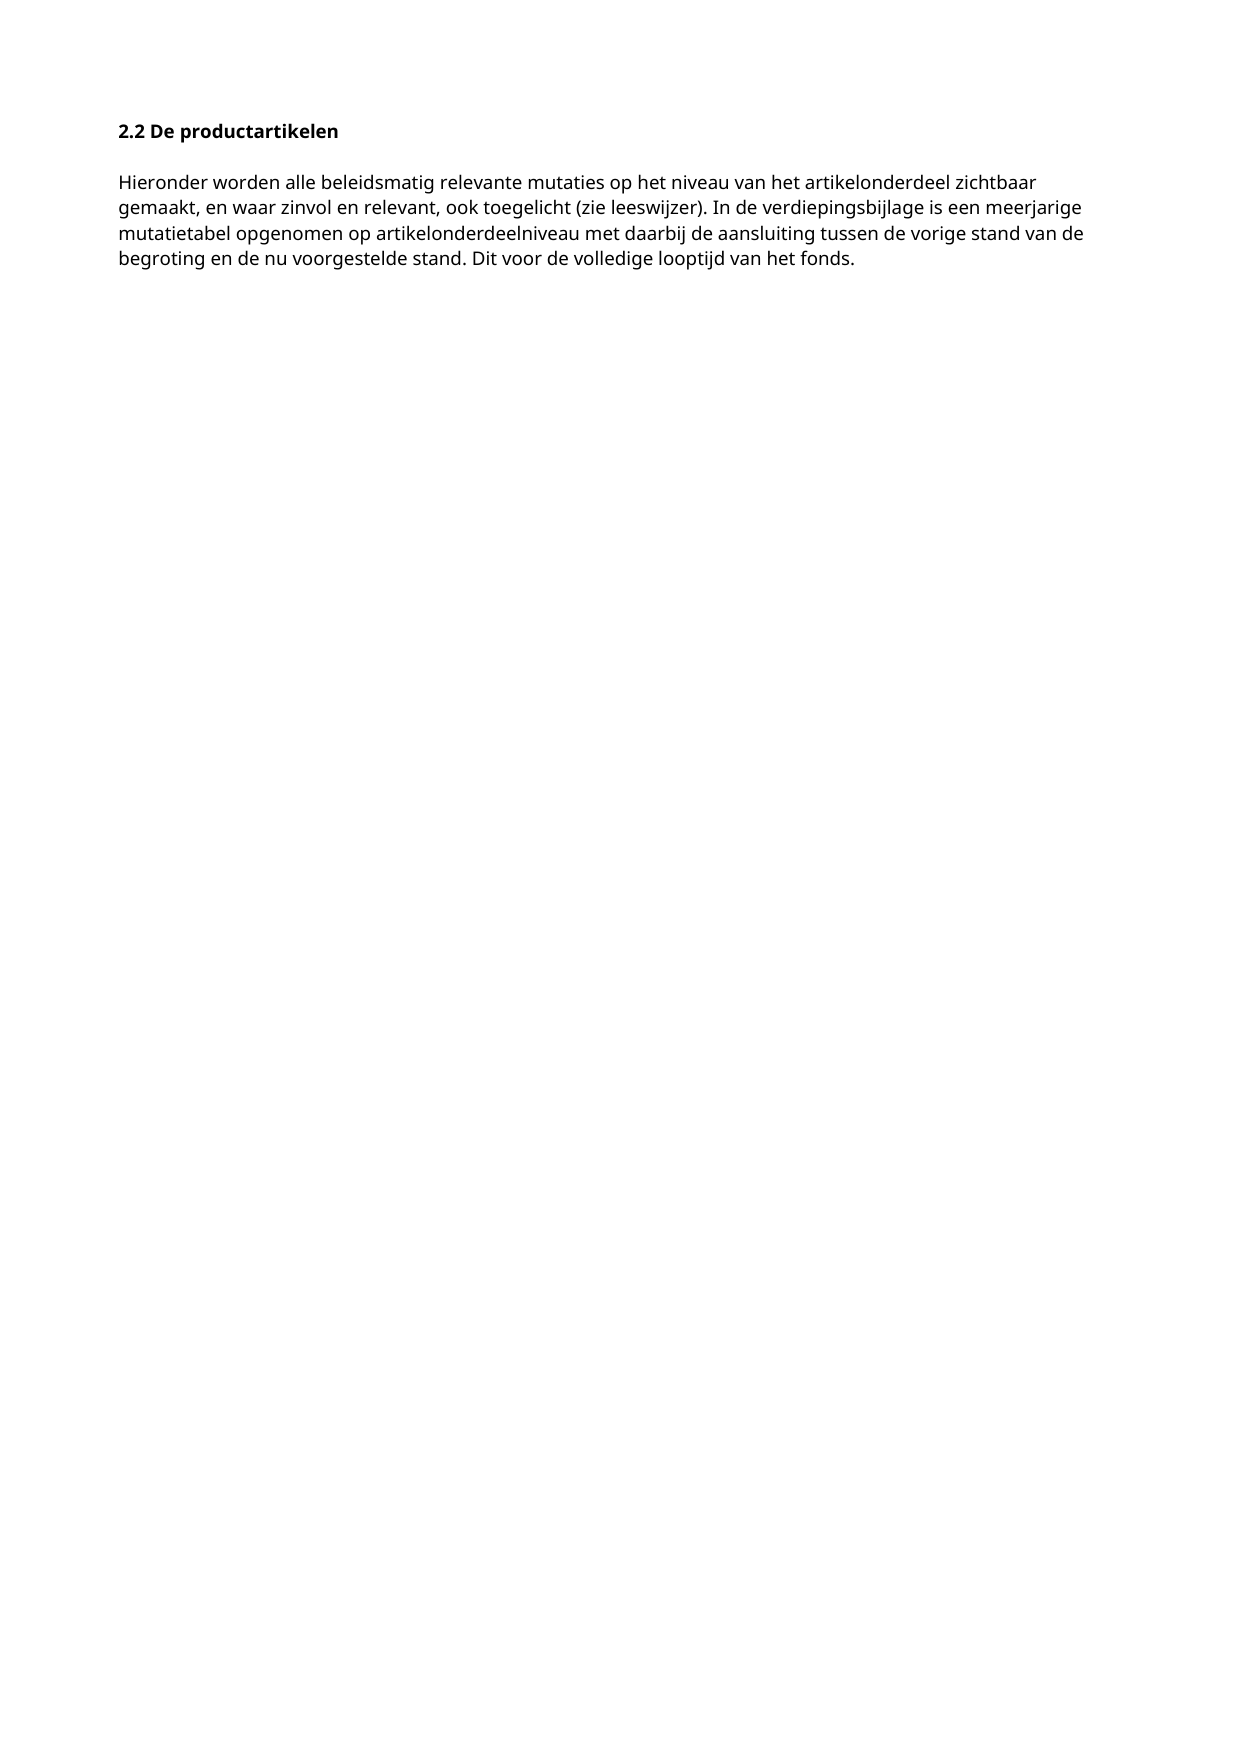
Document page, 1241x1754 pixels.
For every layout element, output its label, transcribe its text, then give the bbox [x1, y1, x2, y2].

text 2.2 De productartikelen [118, 118, 1122, 144]
text Hieronder worden alle beleidsmatig relevante mutaties op het niveau van het artikelonderdeel zichtbaar gemaakt, en waar zinvol en relevant, ook toegelicht (zie leeswijzer). In de verdiepingsbijlage is een meerjarige mutatietabel opgenomen op artikelonderdeelniveau met daarbij de aansluiting tussen de vorige stand van de begroting en de nu voorgestelde stand. Dit voor de volledige looptijd van het fonds. [118, 169, 1122, 271]
